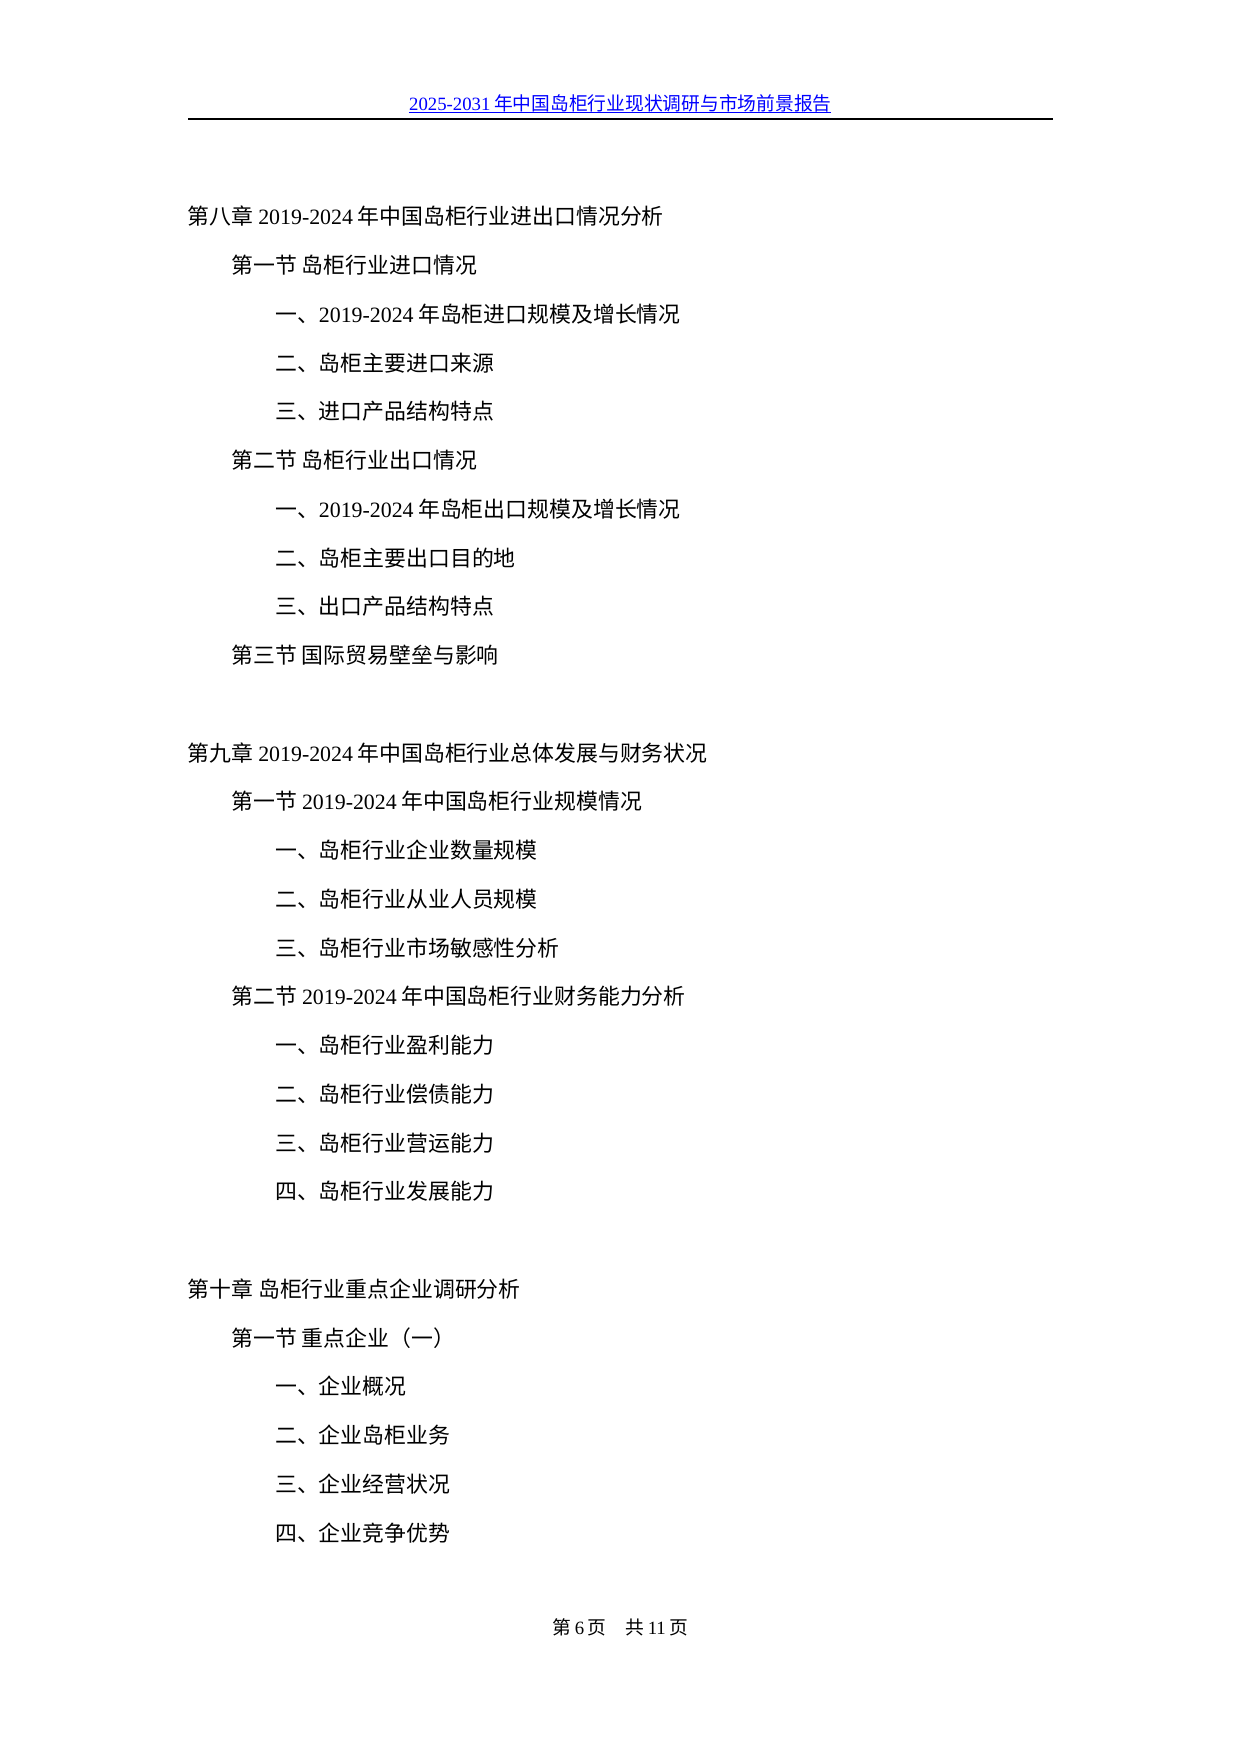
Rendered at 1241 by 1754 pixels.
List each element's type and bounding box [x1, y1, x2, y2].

text [187, 150, 1053, 1548]
